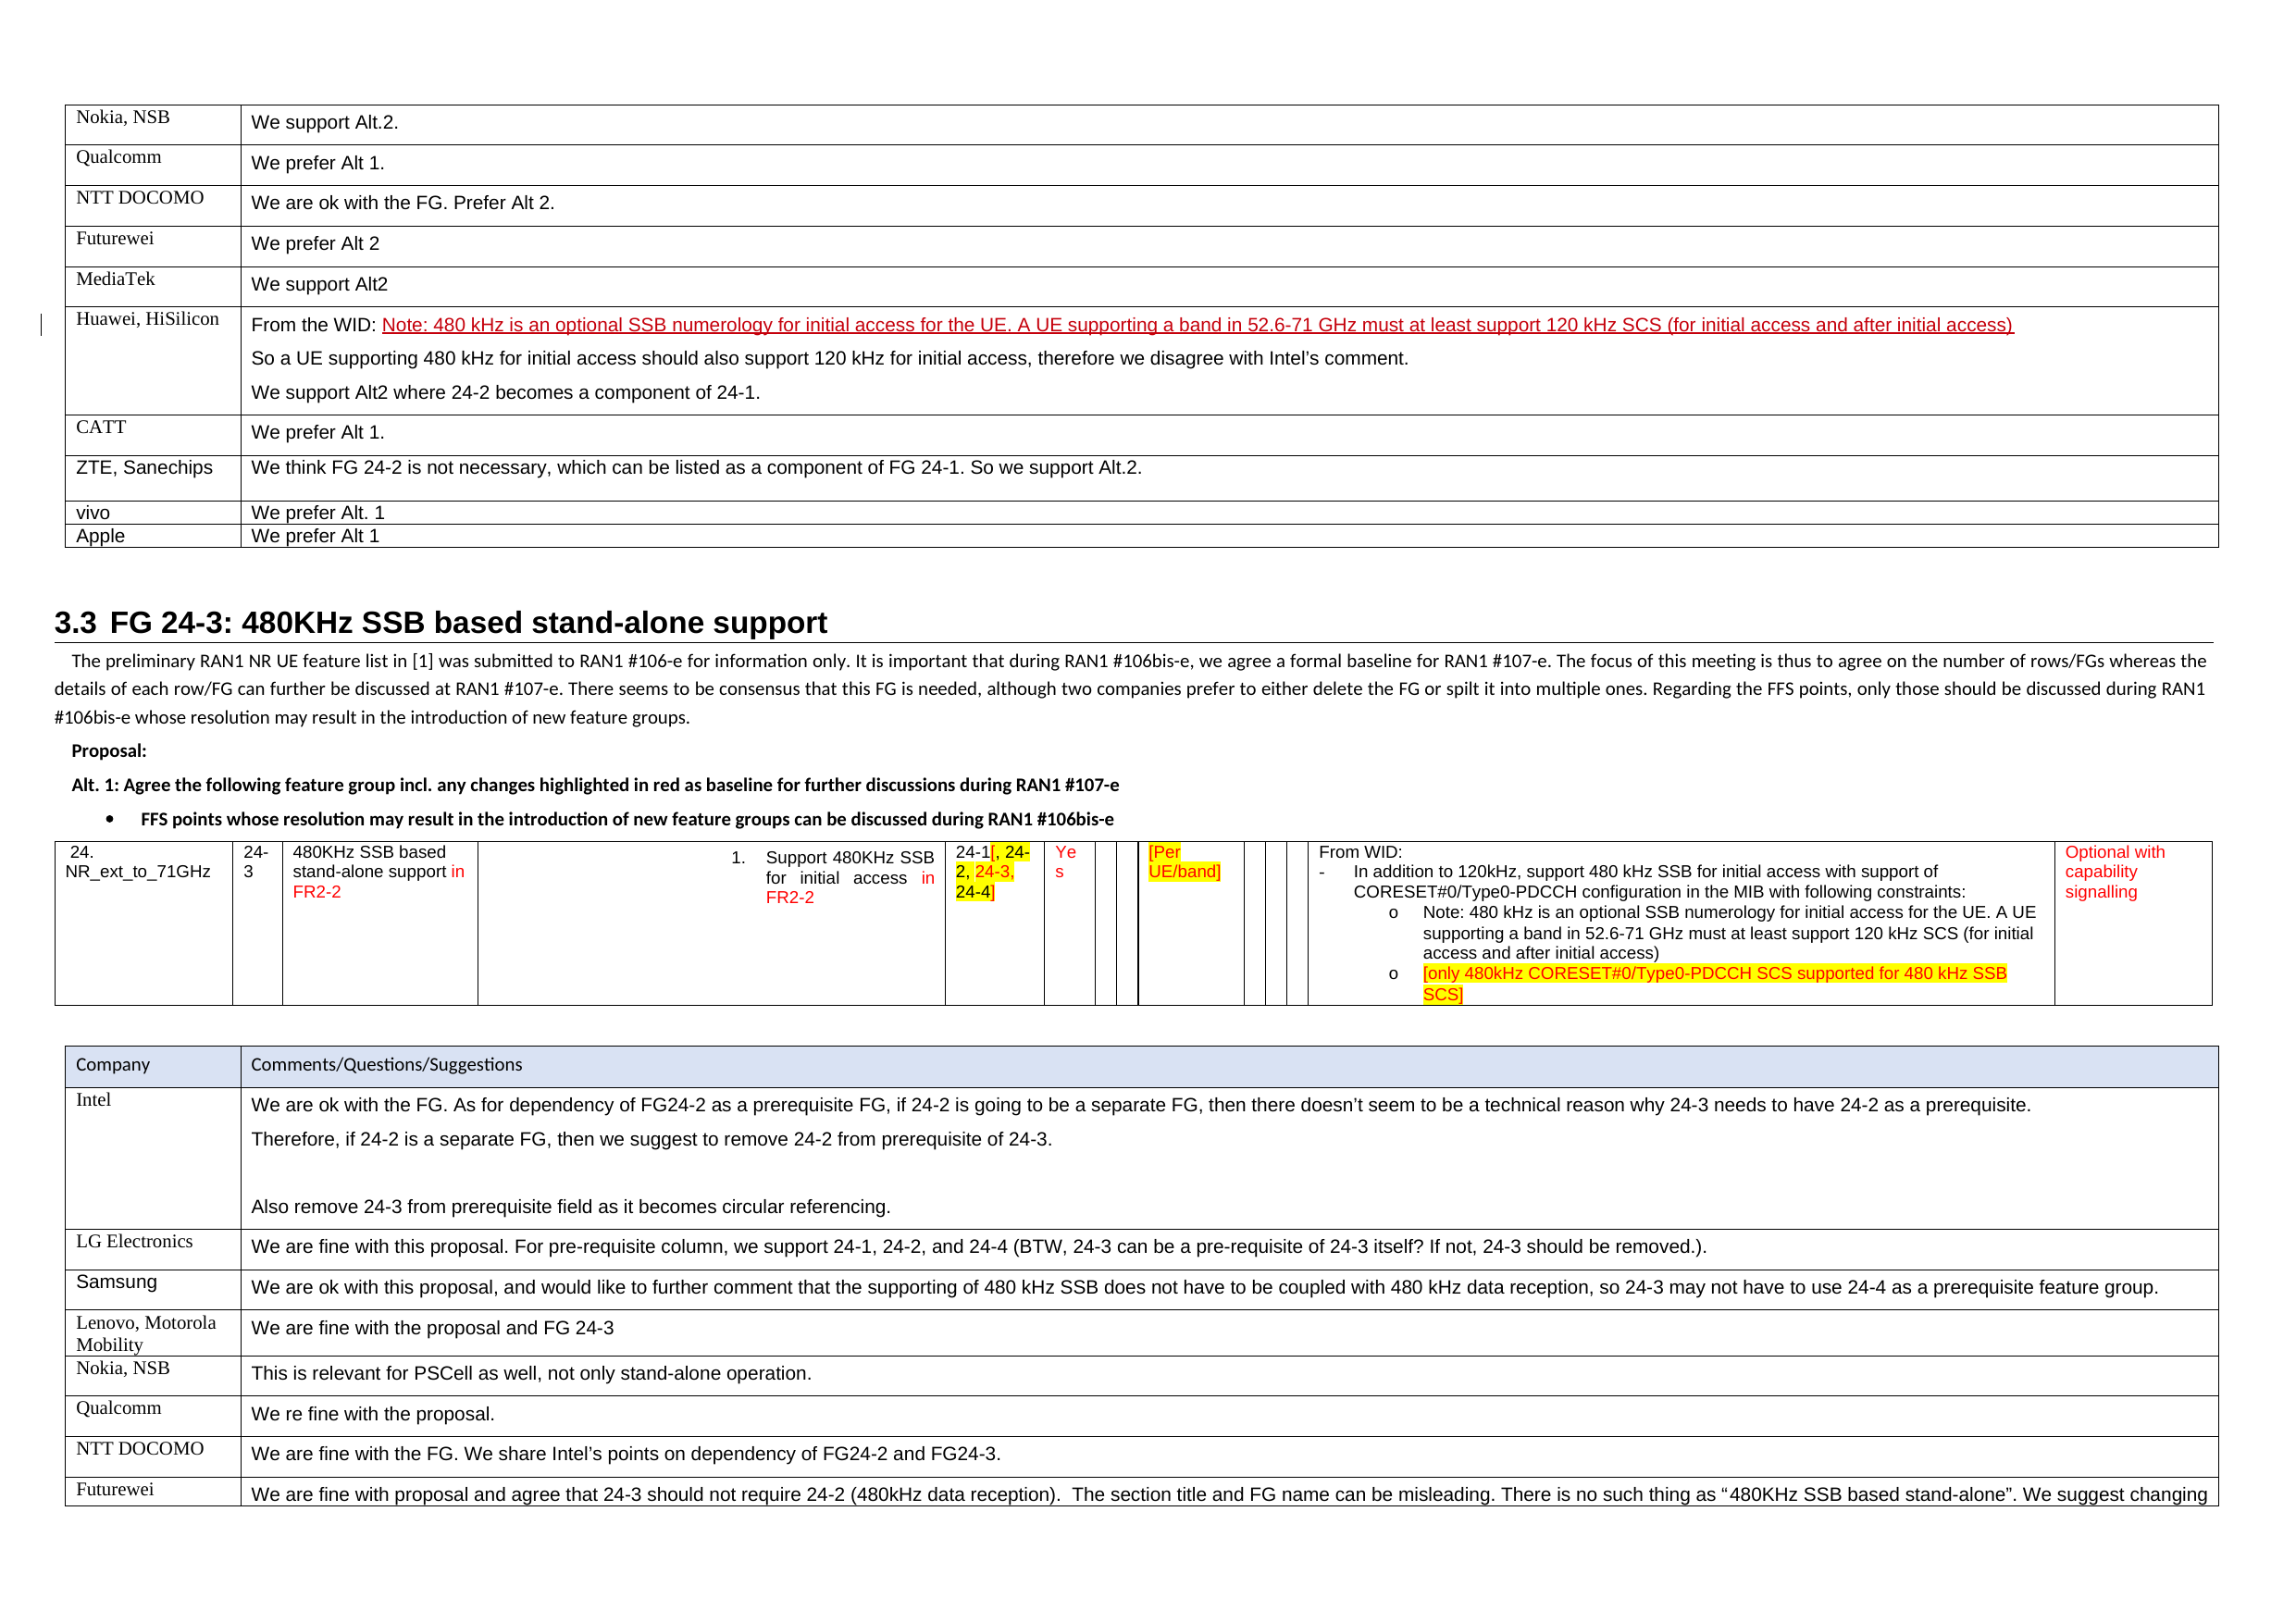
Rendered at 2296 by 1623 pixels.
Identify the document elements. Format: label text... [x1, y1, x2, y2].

table_cell Samsung [66, 1270, 241, 1309]
table_cell We re fine with the proposal. [242, 1396, 2218, 1436]
table_cell We prefer Alt 1. [242, 145, 2218, 185]
table_header [1117, 842, 1137, 1005]
table_header [1287, 842, 1308, 1005]
table_cell Lenovo, Motorola Mobility [66, 1310, 241, 1355]
table_header 480KHz SSB based stand-alone support in FR2-2 [283, 842, 478, 1005]
text Proposal: [54, 739, 2214, 762]
table_cell We are ok with this proposal, and would like to further comment that the supporting of 480 kHz SSB does not have to be coupled with 480 kHz data reception, so 24-3 may not have to use 24-4 as a prerequisite feature group. [242, 1270, 2218, 1309]
text The preliminary RAN1 NR UE feature list in [1] was submitted to RAN1 #106-e for information only. It is important that during RAN1 #106bis-e, we agree a formal baseline for RAN1 #107-e. The focus of this meeting is thus to agree on the number of rows/FGs whereas the details of each row/FG can further be discussed at RAN1 #107-e. There seems to be consensus that this FG is needed, although two companies prefer to either delete the FG or spilt it into multiple ones. Regarding the FFS points, only those should be discussed during RAN1 #106bis-e whose resolution may result in the introduction of new feature groups. [54, 649, 2214, 728]
table_header Yes [1045, 842, 1095, 1005]
table_cell Apple [66, 525, 241, 547]
table_cell Futurewei [66, 1478, 241, 1505]
table_cell We prefer Alt 1. [242, 415, 2218, 455]
table_header 24-3 [233, 842, 282, 1005]
table_header [Per UE/band] [1139, 842, 1244, 1005]
table_header [1245, 842, 1265, 1005]
table_header From WID: In addition to 120kHz, support 480 kHz SSB for initial access with support of CORESET#0/Type0-PDCCH configuration in the MIB with following constraints: Note: 480 kHz is an optional SSB numerology for initial access for the UE. A UE supporting a band in 52.6-71 GHz must at least support 120 kHz SCS (for initial access and after initial access) [only 480kHz CORESET#0/Type0-PDCCH SCS supported for 480 kHz SSB SCS] [1309, 842, 2054, 1005]
table_cell We are ok with the FG. As for dependency of FG24-2 as a prerequisite FG, if 24-2 is going to be a separate FG, then there doesn’t seem to be a technical reason why 24-3 needs to have 24-2 as a prerequisite. Therefore, if 24-2 is a separate FG, then we suggest to remove 24-2 from prerequisite of 24-3. Also remove 24-3 from prerequisite field as it becomes circular referencing. [242, 1088, 2218, 1229]
table_cell NTT DOCOMO [66, 186, 241, 226]
table_cell We prefer Alt 1 [242, 525, 2218, 547]
table_cell Huawei, HiSilicon [66, 307, 241, 415]
subtitle FG 24-3: 480KHz SSB based stand-alone support [54, 604, 2214, 643]
table_cell Nokia, NSB [66, 105, 241, 144]
text Alt. 1: Agree the following feature group incl. any changes highlighted in red as baseline for further discussions during RAN1 #107-e [54, 773, 2214, 797]
table_cell Qualcomm [66, 145, 241, 185]
table_cell We are fine with the proposal and FG 24-3 [242, 1310, 2218, 1355]
table_cell vivo [66, 502, 241, 524]
table_header 24-1[, 24-2, 24-3, 24-4] [946, 842, 1044, 1005]
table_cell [242, 1478, 2218, 1505]
table_header Company [66, 1047, 241, 1087]
table_cell Futurewei [66, 227, 241, 266]
table_cell Nokia, NSB [66, 1357, 241, 1395]
table_header [1266, 842, 1286, 1005]
table_header Support 480KHz SSB for initial access in FR2-2 [478, 842, 945, 1005]
table_cell LG Electronics [66, 1230, 241, 1270]
table_cell CATT [66, 415, 241, 455]
table_cell We are fine with this proposal. For pre-requisite column, we support 24-1, 24-2, and 24-4 (BTW, 24-3 can be a pre-requisite of 24-3 itself? If not, 24-3 should be removed.). [242, 1230, 2218, 1270]
table_cell Intel [66, 1088, 241, 1229]
table_cell We prefer Alt 2 [242, 227, 2218, 266]
table_cell From the WID: So a UE supporting 480 kHz for initial access should also support 120 kHz for initial access, therefore we disagree with Intel’s comment. We support Alt2 where 24-2 becomes a component of 24-1. [242, 307, 2218, 415]
table_header 24. NR_ext_to_71GHz [56, 842, 232, 1005]
table_cell We think FG 24-2 is not necessary, which can be listed as a component of FG 24-1. So we support Alt.2. [242, 456, 2218, 501]
table_cell We are ok with the FG. Prefer Alt 2. [242, 186, 2218, 226]
table_cell This is relevant for PSCell as well, not only stand-alone operation. [242, 1357, 2218, 1395]
list FFS points whose resolution may result in the introduction of new feature groups can be discussed during RAN1 #106bis-e [106, 807, 2214, 830]
table_cell We are fine with the FG. We share Intel’s points on dependency of FG24-2 and FG24-3. [242, 1437, 2218, 1477]
table_cell Qualcomm [66, 1396, 241, 1436]
table_cell We support Alt.2. [242, 105, 2218, 144]
table_cell NTT DOCOMO [66, 1437, 241, 1477]
table_cell We prefer Alt. 1 [242, 502, 2218, 524]
table_header Comments/Questions/Suggestions [242, 1047, 2218, 1087]
table_header Optional with capability signalling [2055, 842, 2212, 1005]
table_cell MediaTek [66, 267, 241, 306]
table_header [1096, 842, 1116, 1005]
table_cell ZTE, Sanechips [66, 456, 241, 501]
table_cell We support Alt2 [242, 267, 2218, 306]
